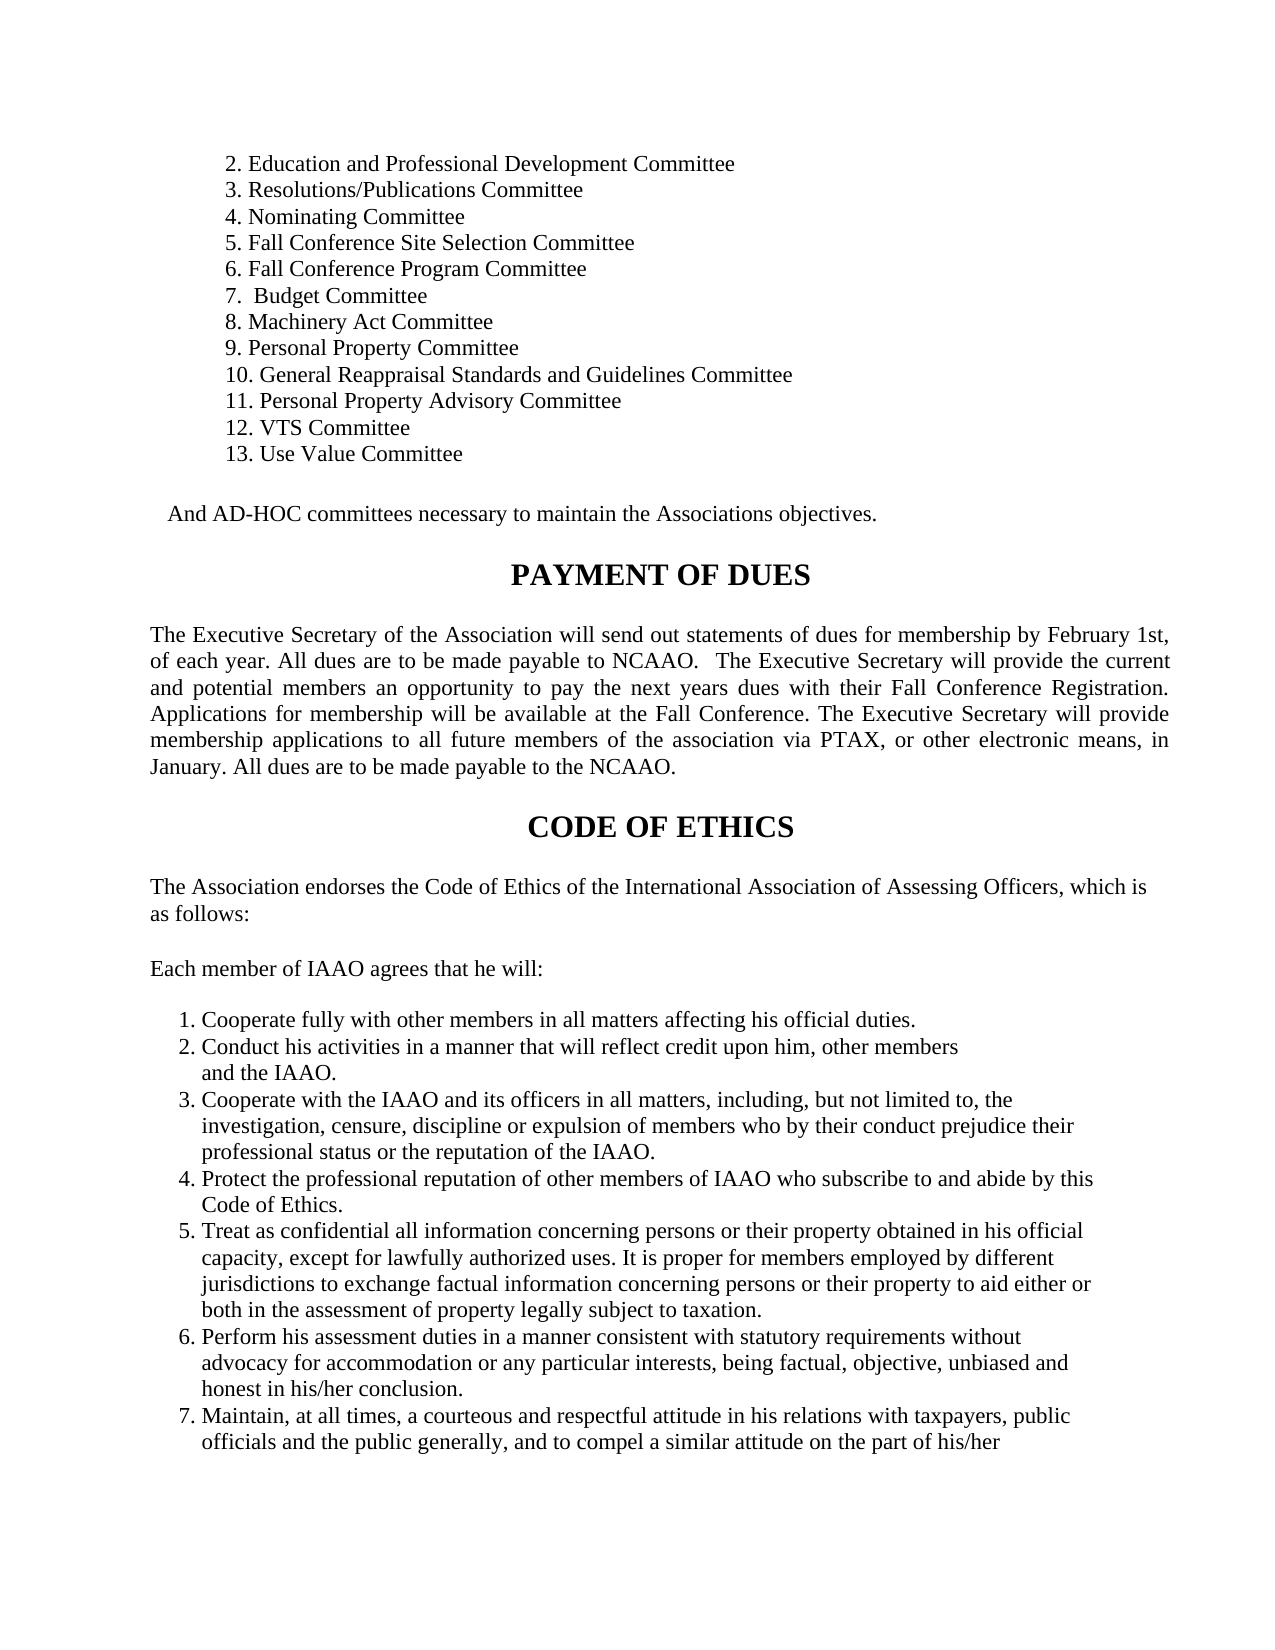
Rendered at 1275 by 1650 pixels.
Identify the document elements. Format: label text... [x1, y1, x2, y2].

text PAYMENT OF DUES [150, 556, 1171, 592]
text honest in his/her conclusion. 7. Maintain, at all times, a courteous and respectful attitude in his relations with taxpayers, public [150, 1376, 1171, 1428]
text 10. General Reappraisal Standards and Guidelines Committee [150, 361, 1171, 387]
text professional status or the reputation of the IAAO. 4. Protect the professional reputation of other members of IAAO who subscribe to and abide by this [150, 1138, 1171, 1191]
text jurisdictions to exchange factual information concerning persons or their property to aid either or [150, 1270, 1171, 1296]
text advocacy for accommodation or any particular interests, being factual, objective, unbiased and [150, 1349, 1171, 1376]
text CODE OF ETHICS [150, 808, 1171, 844]
text 13. Use Value Committee [150, 440, 1171, 500]
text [150, 150, 1171, 308]
text 12. VTS Committee [150, 413, 1171, 440]
text 11. Personal Property Advisory Committee [150, 387, 1171, 413]
text The Executive Secretary of the Association will send out statements of dues for membership by February 1st, of each year. All dues are to be made payable to NCAAO. The Executive Secretary will provide the current and potential members an opportunity to pay the next years dues with their Fall Conference Registration. Applications for membership will be available at the Fall Conference. The Executive Secretary will provide membership applications to all future members of the association via PTAX, or other electronic means, in January. All dues are to be made payable to the NCAAO. [150, 621, 1171, 779]
text capacity, except for lawfully authorized uses. It is proper for members employed by different [150, 1244, 1171, 1270]
text Each member of IAAO agrees that he will: [150, 955, 1171, 982]
text and the IAAO. 3. Cooperate with the IAAO and its officers in all matters, including, but not limited to, the [150, 1059, 1171, 1112]
text 9. Personal Property Committee [150, 334, 1171, 361]
text Code of Ethics. 5. Treat as confidential all information concerning persons or their property obtained in his official [150, 1191, 1171, 1244]
text And AD-HOC committees necessary to maintain the Associations objectives. [150, 500, 1171, 527]
text both in the assessment of property legally subject to taxation. 6. Perform his assessment duties in a manner consistent with statutory requirements without [150, 1296, 1171, 1349]
text The Association endorses the Code of Ethics of the International Association of Assessing Officers, which is as follows: [150, 873, 1171, 926]
text officials and the public generally, and to compel a similar attitude on the part of his/her [150, 1428, 1171, 1454]
text investigation, censure, discipline or expulsion of members who by their conduct prejudice their [150, 1112, 1171, 1138]
text 8. Machinery Act Committee [150, 308, 1171, 334]
text 1. Cooperate fully with other members in all matters affecting his official duties. 2. Conduct his activities in a manner that will reflect credit upon him, other members [150, 1007, 1171, 1059]
